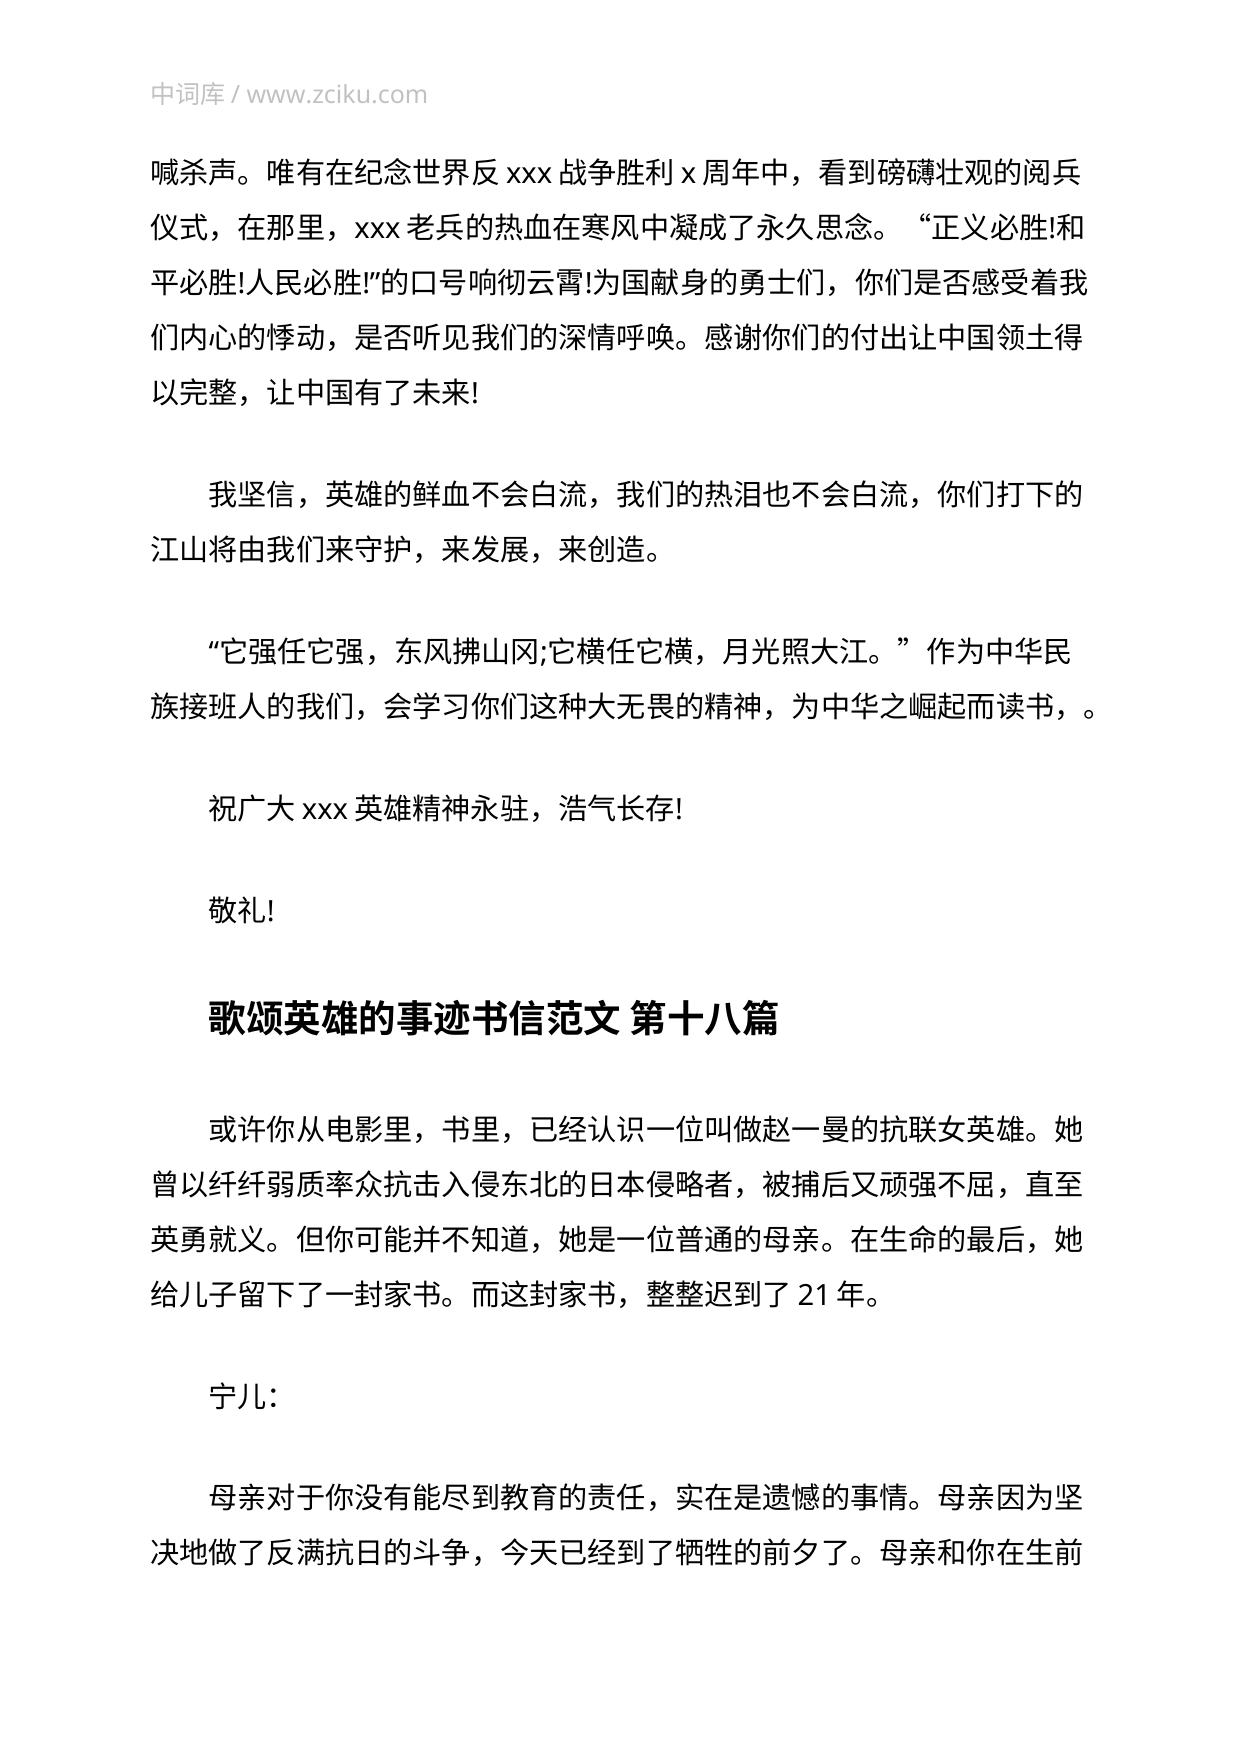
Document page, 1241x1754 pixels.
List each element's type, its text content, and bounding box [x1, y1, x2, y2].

text 宁儿： [150, 1373, 1090, 1416]
text 敬礼! [150, 887, 1090, 930]
text 或许你从电影里，书里，已经认识一位叫做赵一曼的抗联女英雄。她曾以纤纤弱质率众抗击入侵东北的日本侵略者，被捕后又顽强不屈，直至英勇就义。但你可能并不知道，她是一位普通的母亲。在生命的最后，她给儿子留下了一封家书。而这封家书，整整迟到了21年。 [150, 1107, 1090, 1314]
text 我坚信，英雄的鲜血不会白流，我们的热泪也不会白流，你们打下的江山将由我们来守护，来发展，来创造。 [150, 472, 1090, 569]
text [150, 150, 1090, 412]
text 歌颂英雄的事迹书信范文 第十八篇 [150, 989, 1090, 1043]
text 祝广大xxx英雄精神永驻，浩气长存! [150, 785, 1090, 828]
text “它强任它强，东风拂山冈;它横任它横，月光照大江。”作为中华民族接班人的我们，会学习你们这种大无畏的精神，为中华之崛起而读书，。 [150, 628, 1090, 726]
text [150, 1475, 1090, 1572]
